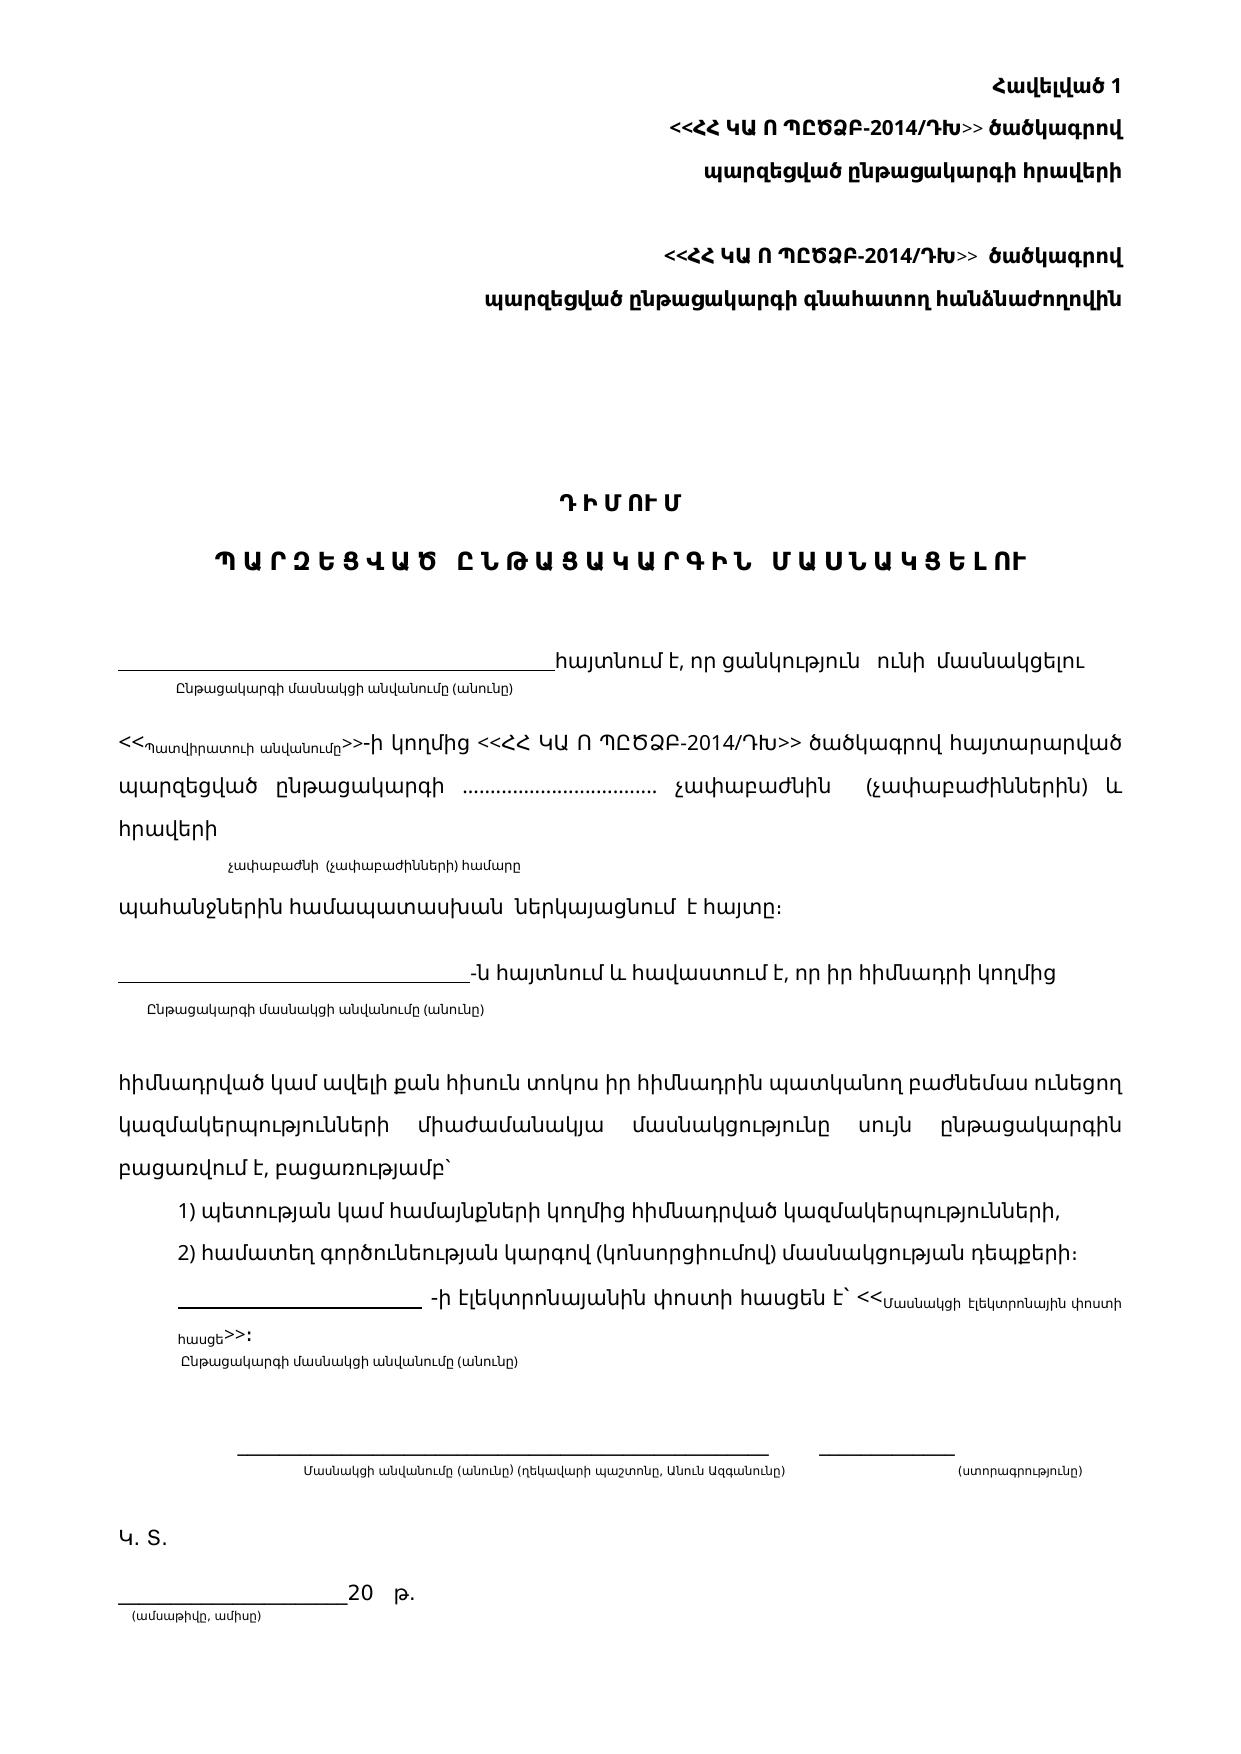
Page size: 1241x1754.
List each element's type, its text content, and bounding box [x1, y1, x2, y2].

text -ի էլեկտրոնայանին փոստի հասցեն է` <<Մասնակցի էլեկտրոնային փոստի հասցե>>։ [177, 1281, 1122, 1348]
text Դ Ի Մ ՈՒ Մ [118, 487, 1122, 518]
text <<Պատվիրատուի անվանումը>>-ի կողմից <<ՀՀ ԿԱ Ո ՊԸԾՁԲ-2014/ԴԽ>> ծածկագրով հայտարարված պարզեցված ընթացակարգի ................................... չափաբաժնին (չափաբաժիններին) և հրավերի [118, 726, 1122, 842]
text Հավելված 1 [118, 71, 1122, 99]
text ___________________________________________________ _____________ [118, 1432, 1122, 1457]
text Կ. Տ. [118, 1526, 1122, 1550]
text Ընթացակարգի մասնակցի անվանումը (անունը) [118, 1353, 1122, 1384]
text պարզեցված ընթացակարգի հրավերի [118, 156, 1122, 184]
text 1) պետության կամ համայնքների կողմից հիմնադրված կազմակերպությունների, [118, 1196, 1122, 1224]
text պարզեցված ընթացակարգի գնահատող հանձնաժողովին [118, 284, 1122, 312]
text -ն հայտնում և հավաստում է, որ իր հիմնադրի կողմից [118, 958, 1122, 986]
text չափաբաժնի (չափաբաժինների) համարը [118, 856, 1122, 888]
text (ամսաթիվը, ամիսը) [118, 1609, 1122, 1633]
text հիմնադրված կամ ավելի քան հիսուն տոկոս իր հիմնադրին պատկանող բաժնեմաս ունեցող կազմակերպությունների միաժամանակյա մասնակցությունը սույն ընթացակարգին բացառվում է, բացառությամբ` [118, 1068, 1122, 1182]
text հայտնում է, որ ցանկություն ունի մասնակցելու [118, 646, 1122, 674]
text պահանջներին համապատասխան ներկայացնում է հայտը։ [118, 892, 1122, 921]
text 2) համատեղ գործունեության կարգով (կոնսորցիումով) մասնակցության դեպքերի։ [118, 1238, 1122, 1267]
text Մասնակցի անվանումը (անունը) (ղեկավարի պաշտոնը, Անուն Ազգանունը) (ստորագրությունը) [118, 1461, 1122, 1489]
text <<ՀՀ ԿԱ Ո ՊԸԾՁԲ-2014/ԴԽ>> ծածկագրով [118, 113, 1122, 142]
subtitle Պ Ա Ր Զ Ե Ց Վ Ա Ծ Ը Ն Թ Ա Ց Ա Կ Ա Ր Գ Ի Ն Մ Ա Ս Ն Ա Կ Ց Ե Լ ՈՒ [118, 544, 1122, 578]
text <<ՀՀ ԿԱ Ո ՊԸԾՁԲ-2014/ԴԽ>> ծածկագրով [118, 241, 1122, 270]
text Ընթացակարգի մասնակցի անվանումը (անունը) [118, 679, 1122, 710]
text Ընթացակարգի մասնակցի անվանումը (անունը) [118, 1000, 1122, 1031]
text ______________________20 թ. [118, 1581, 1122, 1605]
